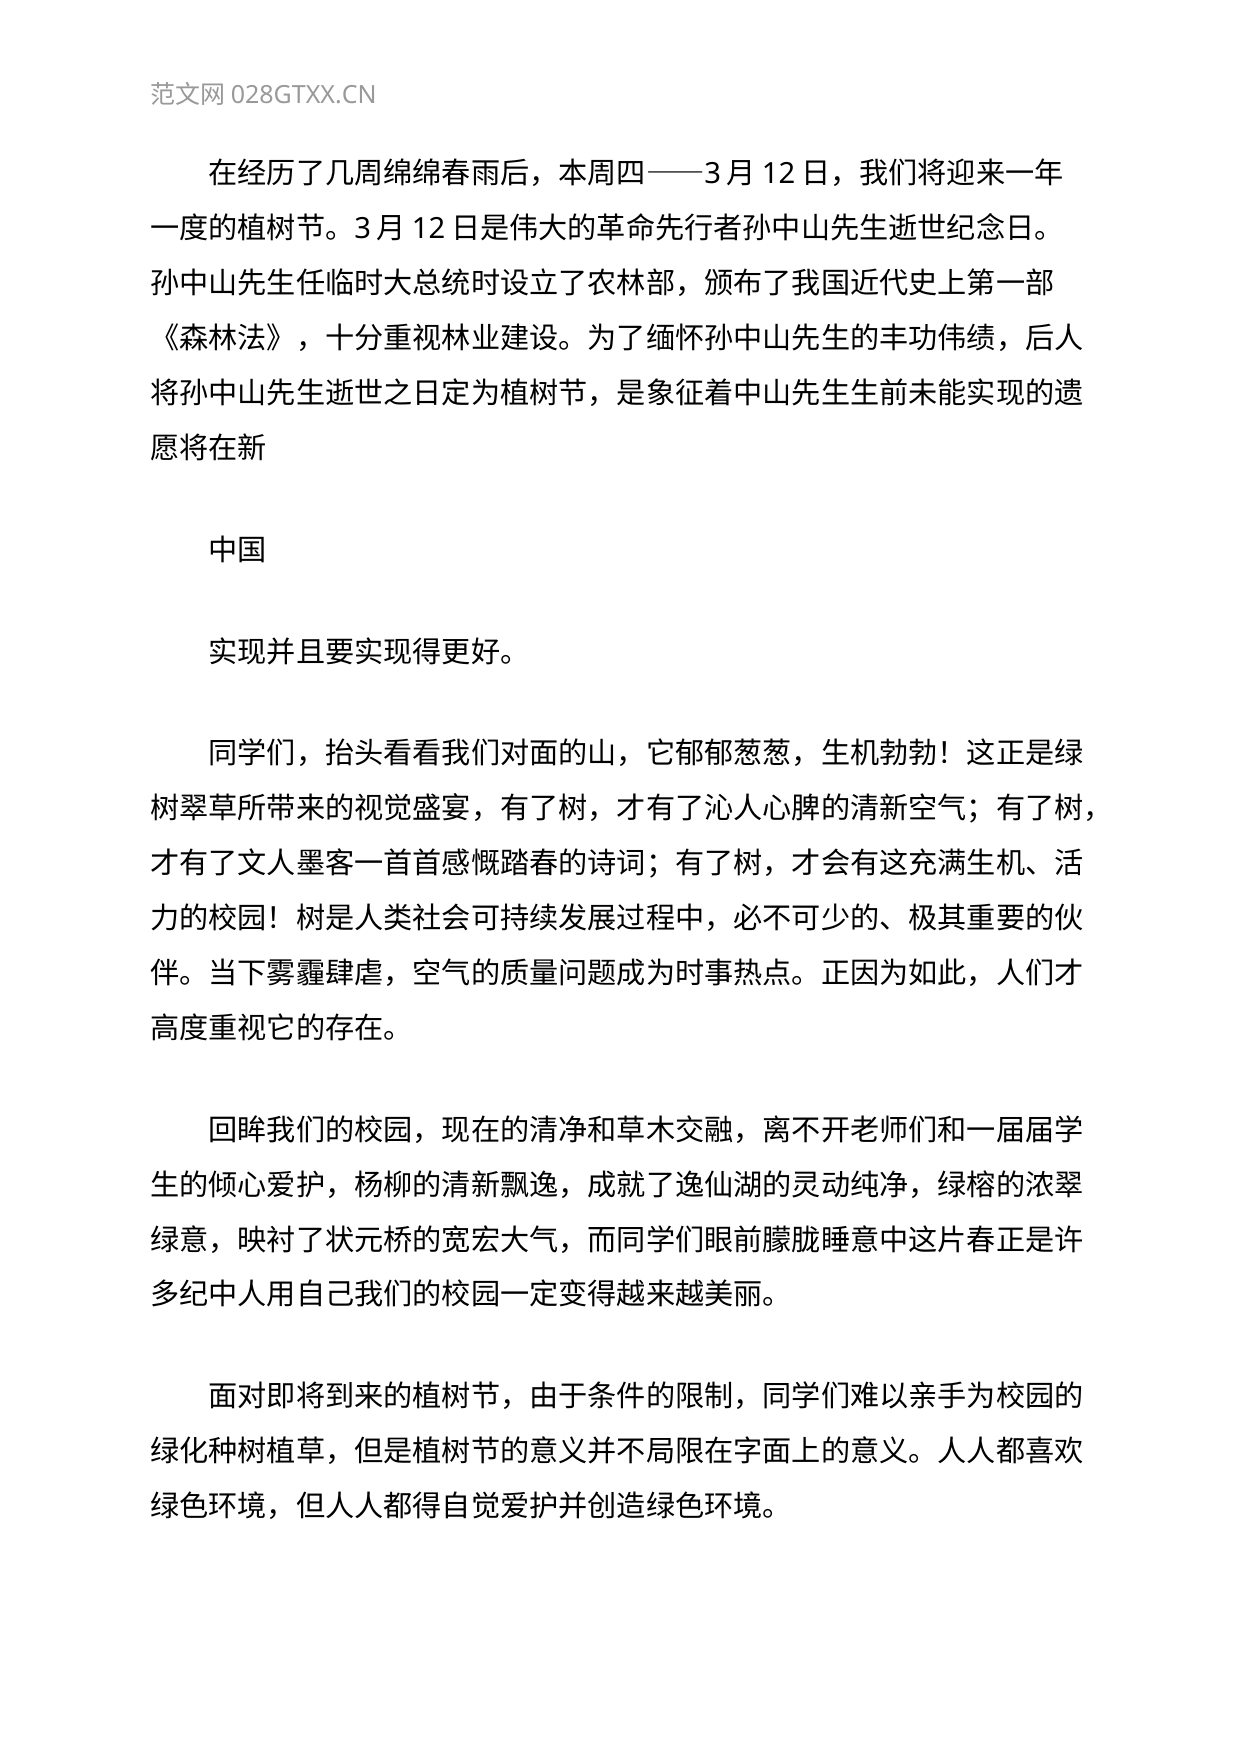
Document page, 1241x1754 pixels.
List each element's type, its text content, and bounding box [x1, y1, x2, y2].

text 实现并且要实现得更好。 [150, 628, 1090, 671]
text 同学们，抬头看看我们对面的山，它郁郁葱葱，生机勃勃！这正是绿树翠草所带来的视觉盛宴，有了树，才有了沁人心脾的清新空气；有了树，才有了文人墨客一首首感慨踏春的诗词；有了树，才会有这充满生机、活力的校园！树是人类社会可持续发展过程中，必不可少的、极其重要的伙伴。当下雾霾肆虐，空气的质量问题成为时事热点。正因为如此，人们才高度重视它的存在。 [150, 730, 1090, 1047]
text 回眸我们的校园，现在的清净和草木交融，离不开老师们和一届届学生的倾心爱护，杨柳的清新飘逸，成就了逸仙湖的灵动纯净，绿榕的浓翠绿意，映衬了状元桥的宽宏大气，而同学们眼前朦胧睡意中这片春正是许多纪中人用自己我们的校园一定变得越来越美丽。 [150, 1106, 1090, 1313]
text 中国 [150, 526, 1090, 569]
text 面对即将到来的植树节，由于条件的限制，同学们难以亲手为校园的绿化种树植草，但是植树节的意义并不局限在字面上的意义。人人都喜欢绿色环境，但人人都得自觉爱护并创造绿色环境。 [150, 1373, 1090, 1525]
text 在经历了几周绵绵春雨后，本周四——3月12日，我们将迎来一年一度的植树节。3月12日是伟大的革命先行者孙中山先生逝世纪念日。孙中山先生任临时大总统时设立了农林部，颁布了我国近代史上第一部《森林法》，十分重视林业建设。为了缅怀孙中山先生的丰功伟绩，后人将孙中山先生逝世之日定为植树节，是象征着中山先生生前未能实现的遗愿将在新 [150, 150, 1090, 467]
